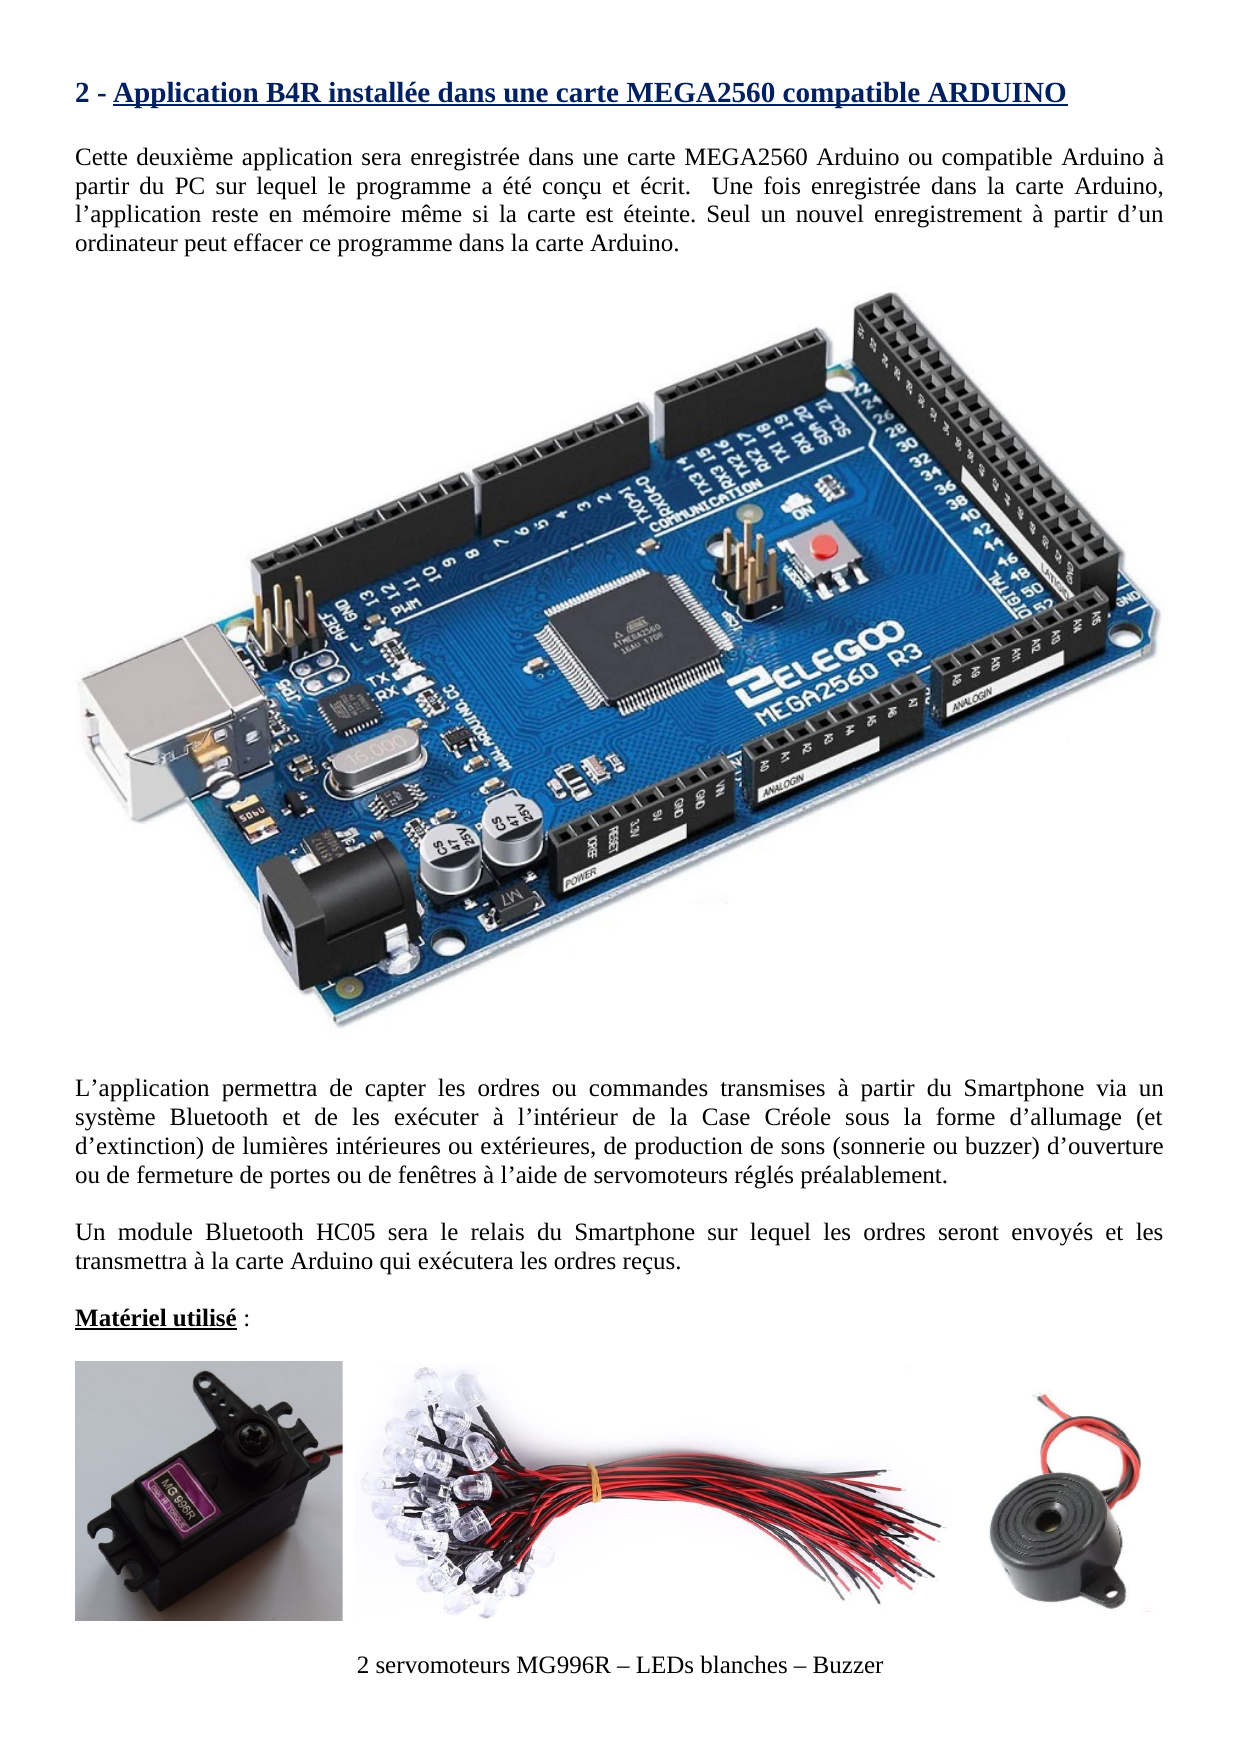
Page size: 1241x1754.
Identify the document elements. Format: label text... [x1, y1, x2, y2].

picture [75, 1361, 343, 1621]
text Un module Bluetooth HC05 sera le relais du Smartphone sur lequel les ordres seront envoyés et les transmettra à la carte Arduino qui exécutera les ordres reçus. [75, 1217, 1165, 1275]
picture [961, 1385, 1154, 1621]
text Matériel utilisé : [75, 1303, 1165, 1332]
text 2 - Application B4R installée dans une carte MEGA2560 compatible ARDUINO [75, 75, 1165, 108]
text 2 servomoteurs MG996R – LEDs blanches – Buzzer [75, 1650, 1165, 1678]
text L’application permettra de capter les ordres ou commandes transmises à partir du Smartphone via un système Bluetooth et de les exécuter à l’intérieur de la Case Créole sous la forme d’allumage (et d’extinction) de lumières intérieures ou extérieures, de production de sons (sonnerie ou buzzer) d’ouverture ou de fermeture de portes ou de fenêtres à l’aide de servomoteurs réglés préalablement. [75, 1073, 1165, 1188]
text Cette deuxième application sera enregistrée dans une carte MEGA2560 Arduino ou compatible Arduino à partir du PC sur lequel le programme a été conçu et écrit. Une fois enregistrée dans la carte Arduino, l’application reste en mémoire même si la carte est éteinte. Seul un nouvel enregistrement à partir d’un ordinateur peut effacer ce programme dans la carte Arduino. [75, 142, 1165, 257]
picture [355, 1364, 948, 1620]
picture [75, 285, 1166, 1045]
